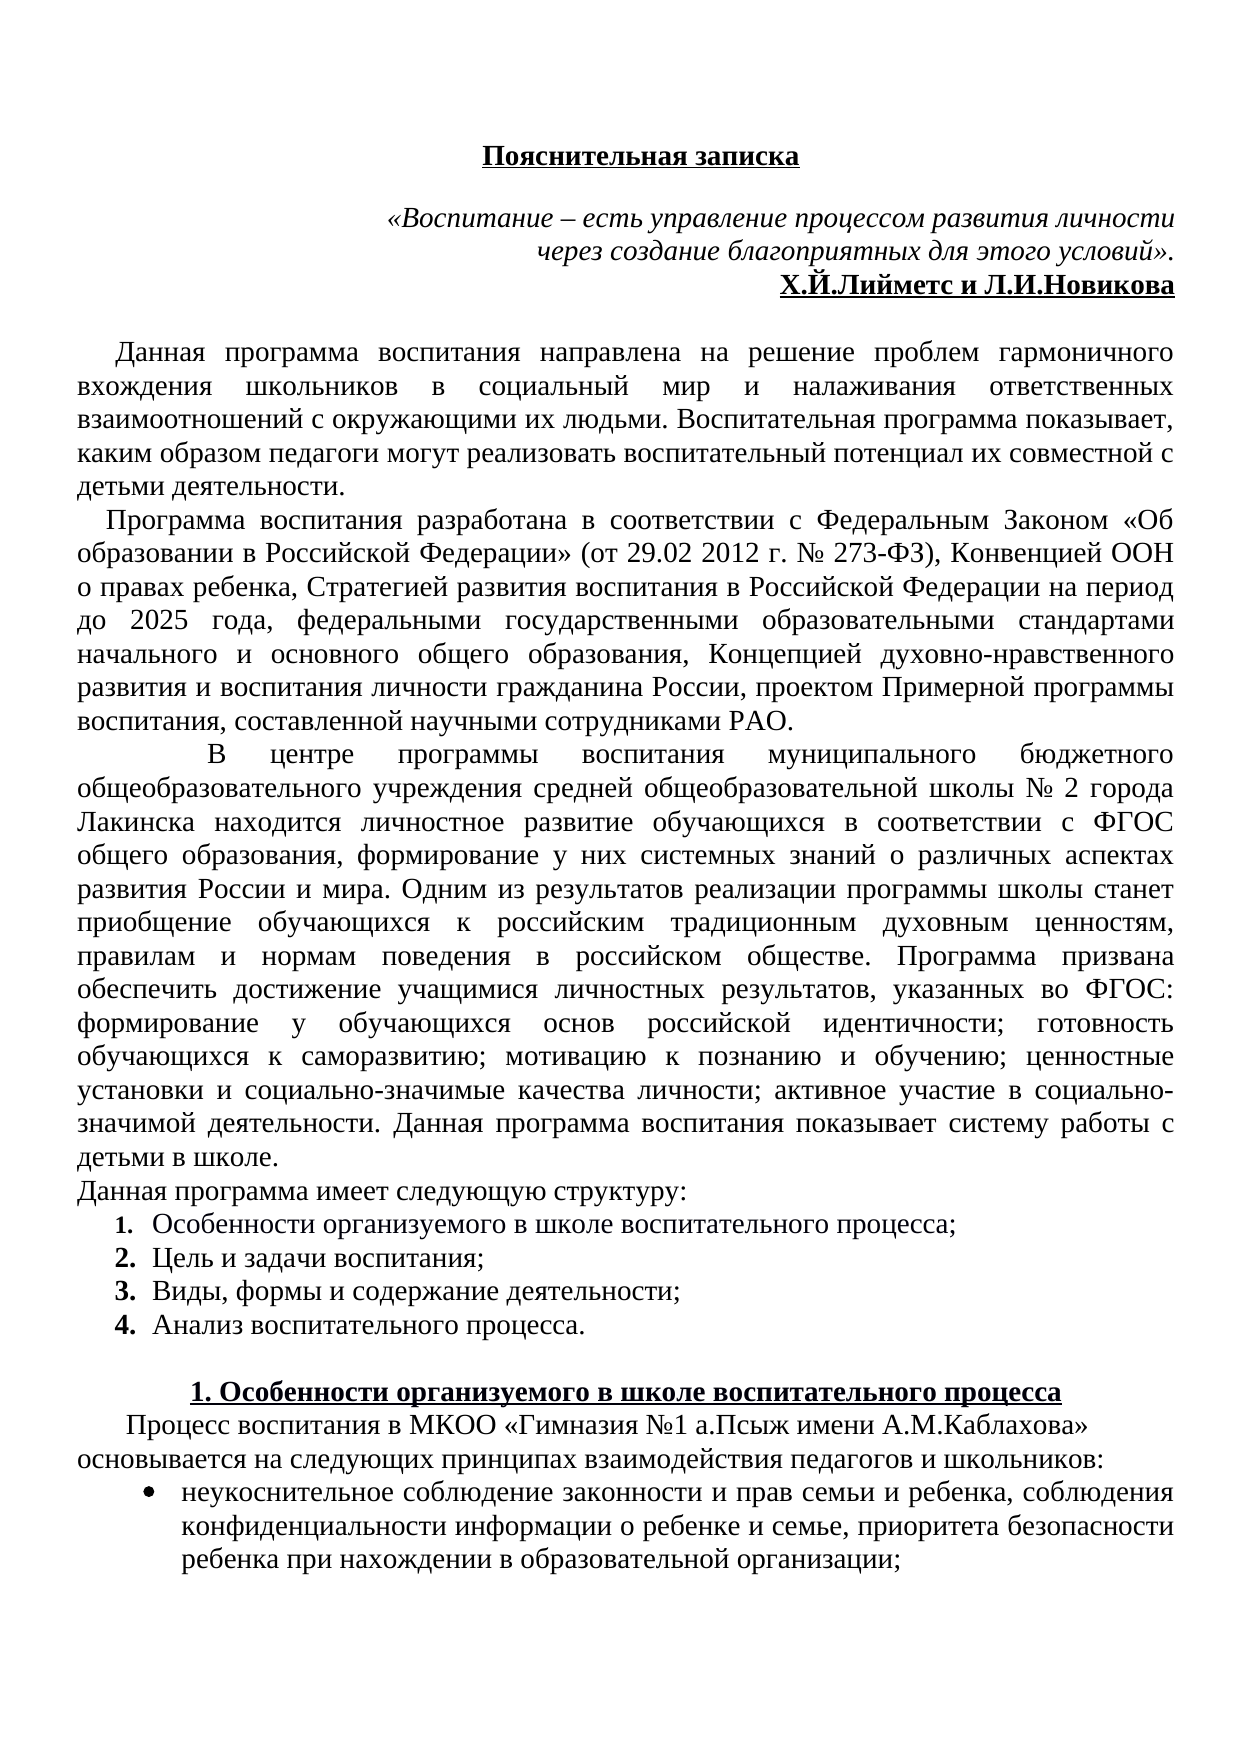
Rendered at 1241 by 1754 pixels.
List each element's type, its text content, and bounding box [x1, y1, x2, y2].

list Цель и задачи воспитания; [114, 1240, 1175, 1273]
text основывается на следующих принципах взаимодействия педагогов и школьников: [77, 1441, 1175, 1474]
list Особенности организуемого в школе воспитательного процесса; [114, 1206, 1175, 1240]
text Пояснительная записка [106, 138, 1175, 171]
text 1. Особенности организуемого в школе воспитательного процесса [77, 1374, 1175, 1407]
list Виды, формы и содержание деятельности; [114, 1273, 1175, 1307]
text В центре программы воспитания муниципального бюджетного общеобразовательного учреждения средней общеобразовательной школы № 2 города Лакинска находится личностное развитие обучающихся в соответствии с ФГОС общего образования, формирование у них системных знаний о различных аспектах развития России и мира. Одним из результатов реализации программы школы станет приобщение обучающихся к российским традиционным духовным ценностям, правилам и нормам поведения в российском обществе. Программа призвана обеспечить достижение учащимися личностных результатов, указанных во ФГОС: формирование у обучающихся основ российской идентичности; готовность обучающихся к саморазвитию; мотивацию к познанию и обучению; ценностные установки и социально-значимые качества личности; активное участие в социально-значимой деятельности. Данная программа воспитания показывает систему работы с детьми в школе. [77, 737, 1175, 1173]
text Программа воспитания разработана в соответствии с Федеральным Законом «Об образовании в Российской Федерации» (от 29.02 2012 г. № 273-ФЗ), Конвенцией ООН о правах ребенка, Стратегией развития воспитания в Российской Федерации на период до 2025 года, федеральными государственными образовательными стандартами начального и основного общего образования, Концепцией духовно-нравственного развития и воспитания личности гражданина России, проектом Примерной программы воспитания, составленной научными сотрудниками РАО. [77, 502, 1175, 737]
text Данная программа имеет следующую структуру: [77, 1173, 1175, 1206]
text Данная программа воспитания направлена на решение проблем гармоничного вхождения школьников в социальный мир и налаживания ответственных взаимоотношений с окружающими их людьми. Воспитательная программа показывает, каким образом педагоги могут реализовать воспитательный потенциал их совместной с детьми деятельности. [77, 334, 1175, 502]
text «Воспитание – есть управление процессом развития личности через создание благоприятных для этого условий». Х.Й.Лийметс и Л.И.Новикова [106, 200, 1175, 301]
list неукоснительное соблюдение законности и прав семьи и ребенка, соблюдения конфиденциальности информации о ребенке и семье, приоритета безопасности ребенка при нахождении в образовательной организации; [144, 1474, 1175, 1575]
text Процесс воспитания в МКОО «Гимназия №1 а.Псыж имени А.М.Каблахова» [18, 1407, 1175, 1441]
list Анализ воспитательного процесса. [114, 1307, 1175, 1340]
